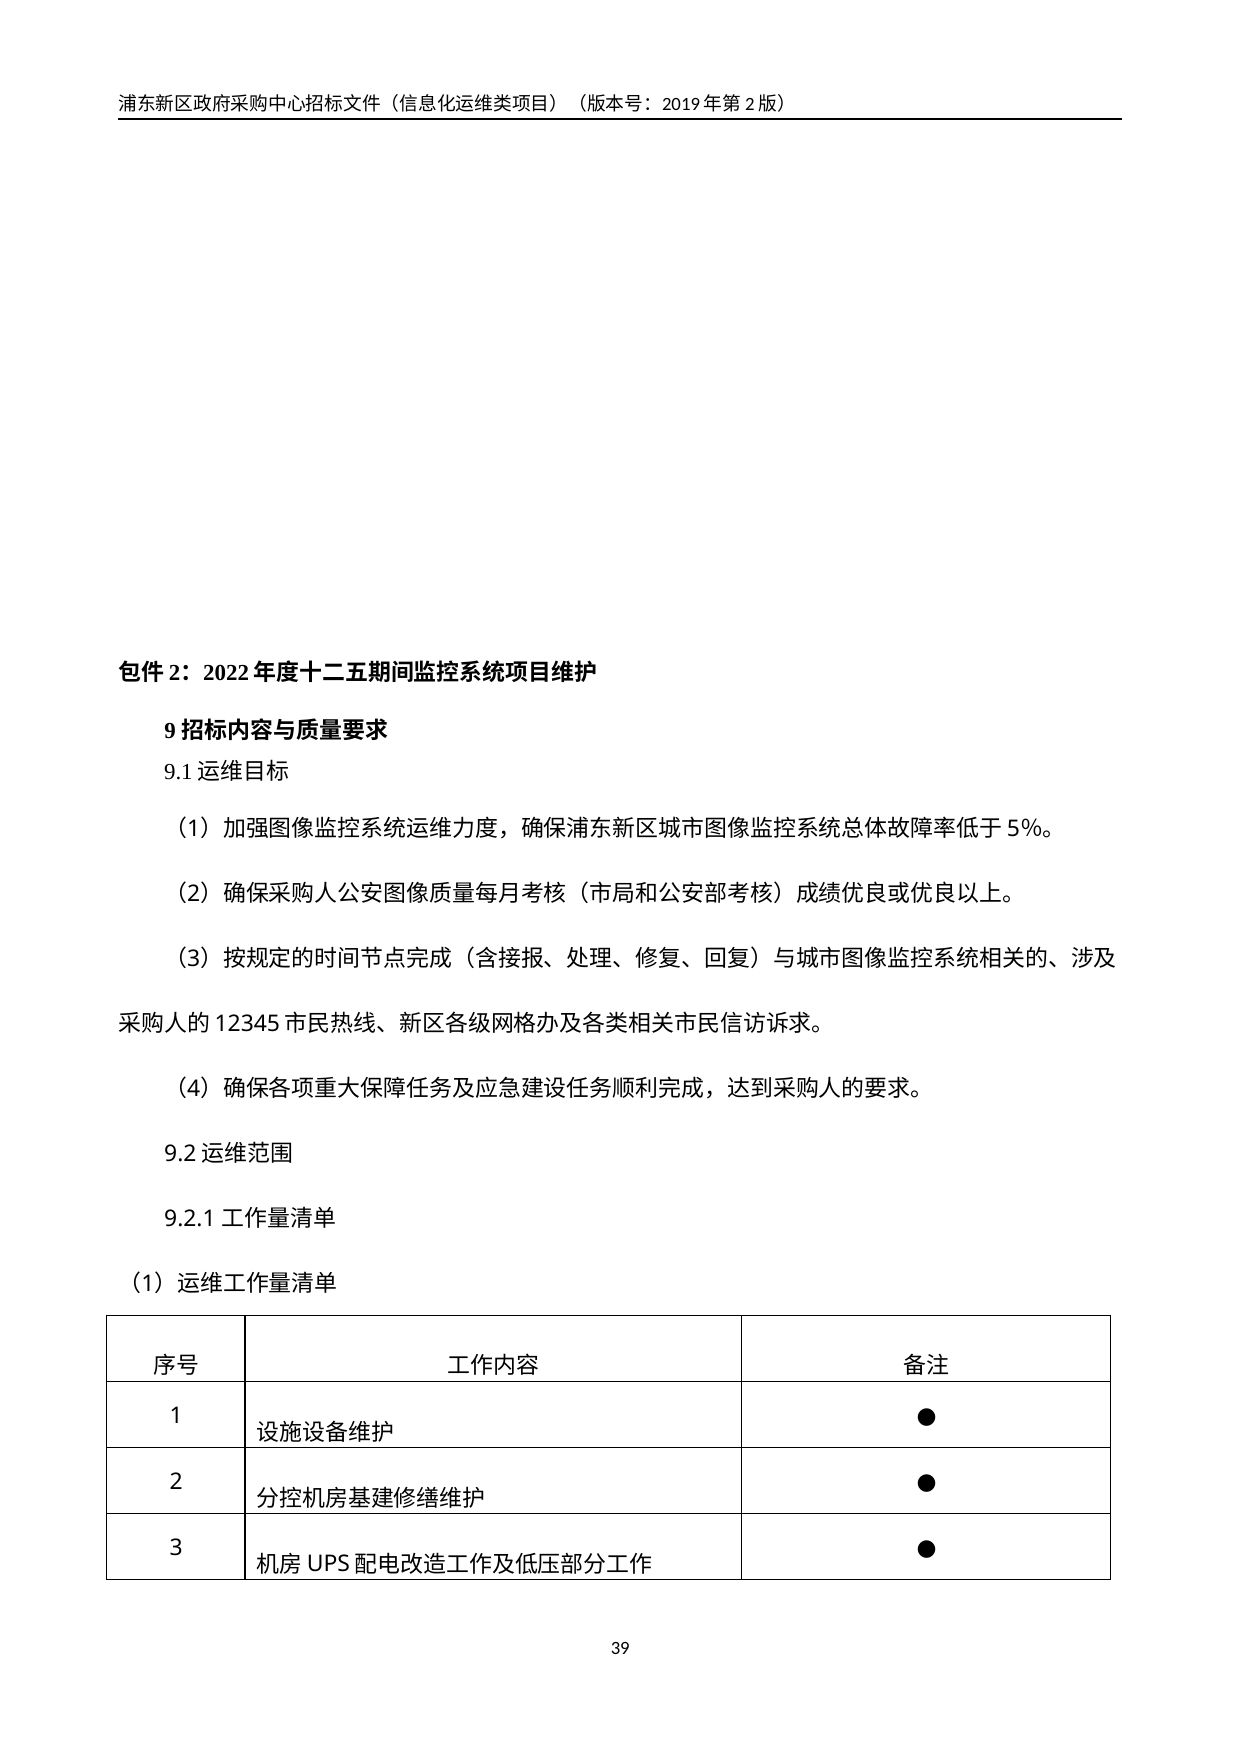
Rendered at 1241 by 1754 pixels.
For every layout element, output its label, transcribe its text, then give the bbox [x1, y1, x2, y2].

text 9.2运维范围 [118, 1119, 1122, 1184]
table_cell ● [742, 1382, 1110, 1447]
text 9.1运维目标 [118, 753, 1122, 786]
text （2）确保采购人公安图像质量每月考核（市局和公安部考核）成绩优良或优良以上。 [118, 859, 1122, 924]
table_cell ● [742, 1448, 1110, 1513]
table_cell 3 [107, 1514, 244, 1579]
table_cell ● [742, 1514, 1110, 1579]
text （3）按规定的时间节点完成（含接报、处理、修复、回复）与城市图像监控系统相关的、涉及采购人的12345市民热线、新区各级网格办及各类相关市民信访诉求。 [118, 924, 1122, 1054]
text 包件2：2022年度十二五期间监控系统项目维护 [118, 638, 1122, 703]
text 9 招标内容与质量要求 [118, 712, 1122, 745]
table_cell 2 [107, 1448, 244, 1513]
text 9.2.1 工作量清单 [118, 1184, 1122, 1249]
table_cell 机房UPS配电改造工作及低压部分工作 [246, 1514, 741, 1579]
text （1）运维工作量清单 [118, 1249, 1122, 1314]
table_cell 1 [107, 1382, 244, 1447]
table_header 备注 [742, 1316, 1110, 1381]
table_header 工作内容 [246, 1316, 741, 1381]
table_cell 分控机房基建修缮维护 [246, 1448, 741, 1513]
text （1）加强图像监控系统运维力度，确保浦东新区城市图像监控系统总体故障率低于5％。 [118, 794, 1122, 859]
text （4）确保各项重大保障任务及应急建设任务顺利完成，达到采购人的要求。 [118, 1054, 1122, 1119]
table_cell 设施设备维护 [246, 1382, 741, 1447]
table_header 序号 [107, 1316, 244, 1381]
